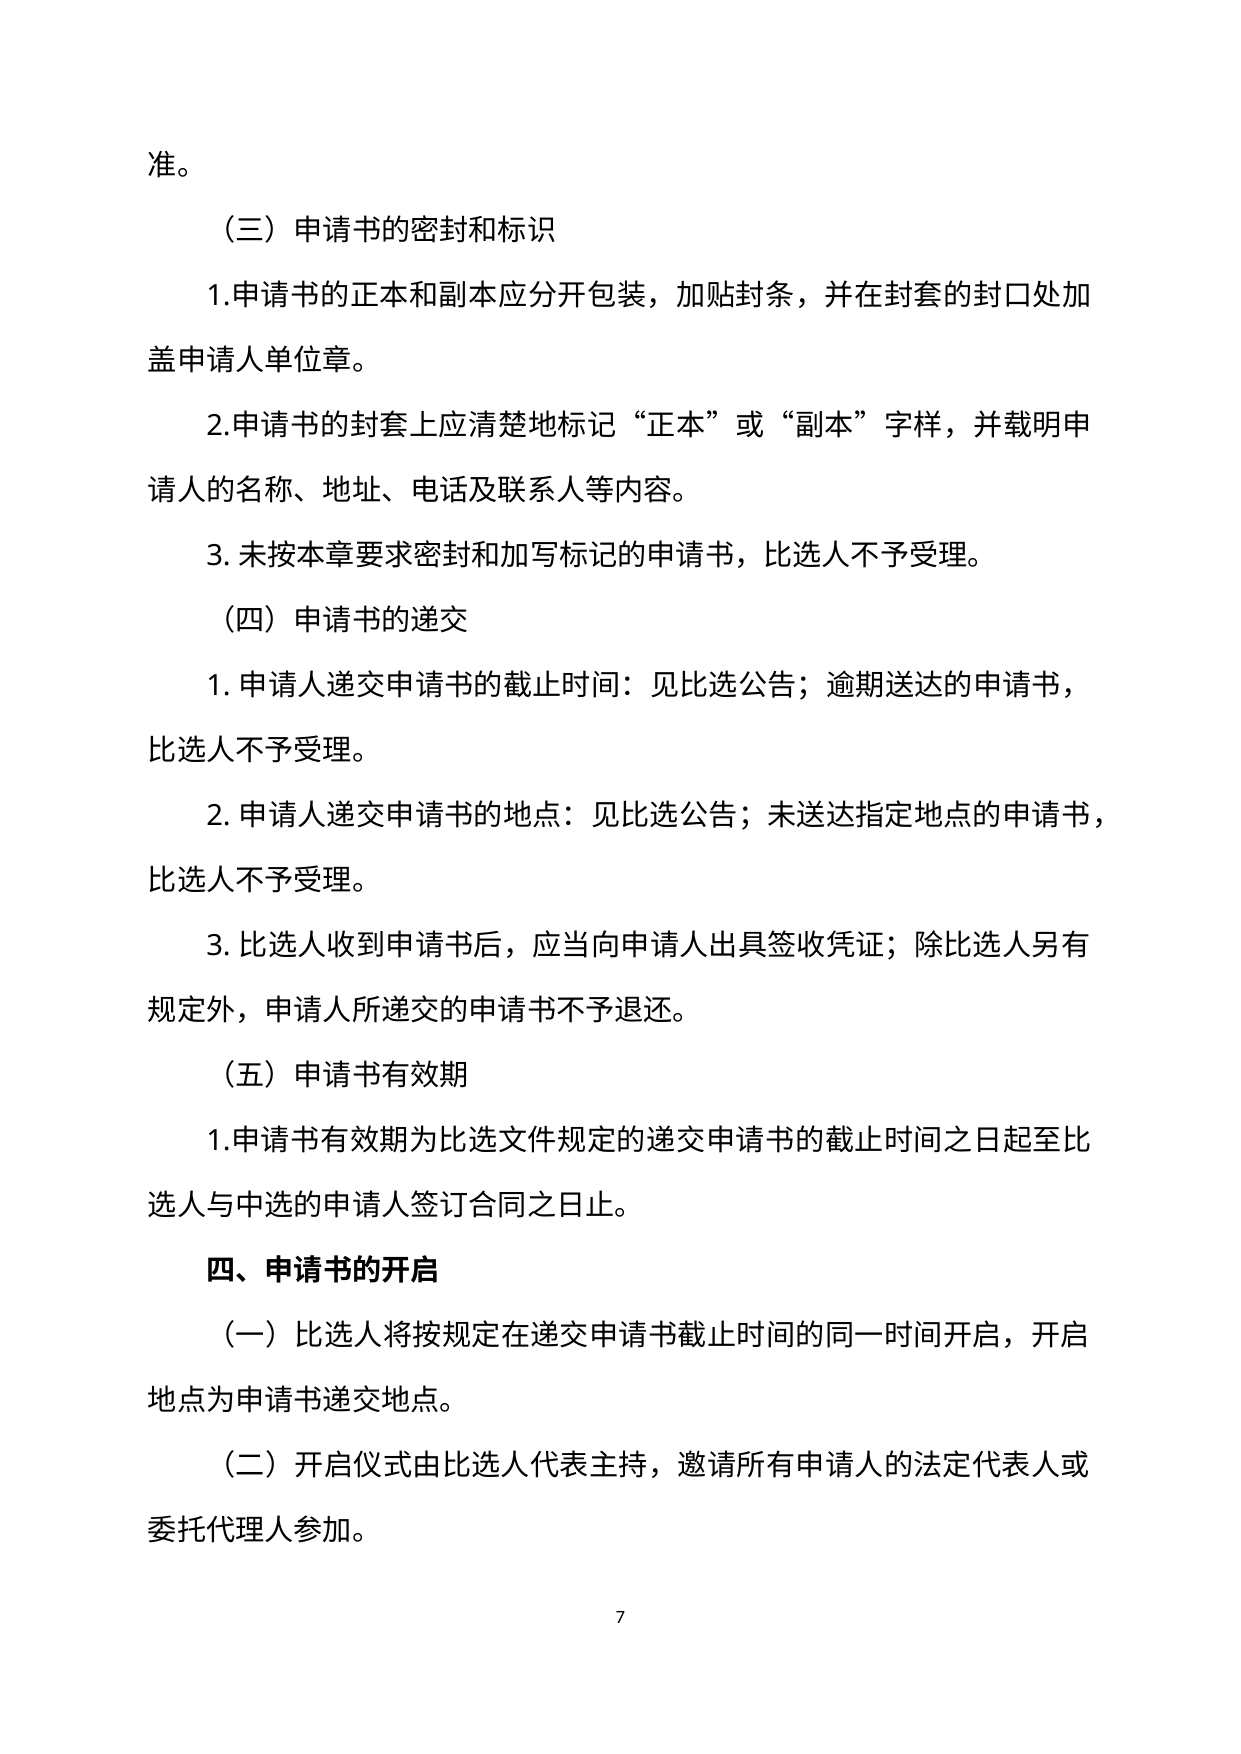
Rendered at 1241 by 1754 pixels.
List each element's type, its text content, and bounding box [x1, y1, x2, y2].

text （三）申请书的密封和标识 [148, 195, 1093, 260]
text 1.申请书有效期为比选文件规定的递交申请书的截止时间之日起至比选人与中选的申请人签订合同之日止。 [148, 1105, 1093, 1235]
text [148, 130, 1093, 195]
text 3. 比选人收到申请书后，应当向申请人出具签收凭证；除比选人另有规定外，申请人所递交的申请书不予退还。 [148, 910, 1093, 1040]
text 1. 申请人递交申请书的截止时间：见比选公告；逾期送达的申请书，比选人不予受理。 [148, 650, 1093, 780]
text （四）申请书的递交 [148, 585, 1093, 650]
text 1.申请书的正本和副本应分开包装，加贴封条，并在封套的封口处加盖申请人单位章。 [148, 260, 1093, 390]
text （五）申请书有效期 [148, 1040, 1093, 1105]
text 2. 申请人递交申请书的地点：见比选公告；未送达指定地点的申请书，比选人不予受理。 [148, 780, 1093, 910]
text （一）比选人将按规定在递交申请书截止时间的同一时间开启，开启地点为申请书递交地点。 [148, 1300, 1093, 1430]
text 3. 未按本章要求密封和加写标记的申请书，比选人不予受理。 [148, 520, 1093, 585]
text （二）开启仪式由比选人代表主持，邀请所有申请人的法定代表人或委托代理人参加。 [148, 1430, 1093, 1560]
text 四、申请书的开启 [148, 1235, 1093, 1300]
text 2.申请书的封套上应清楚地标记“正本”或“副本”字样，并载明申请人的名称、地址、电话及联系人等内容。 [148, 390, 1093, 520]
